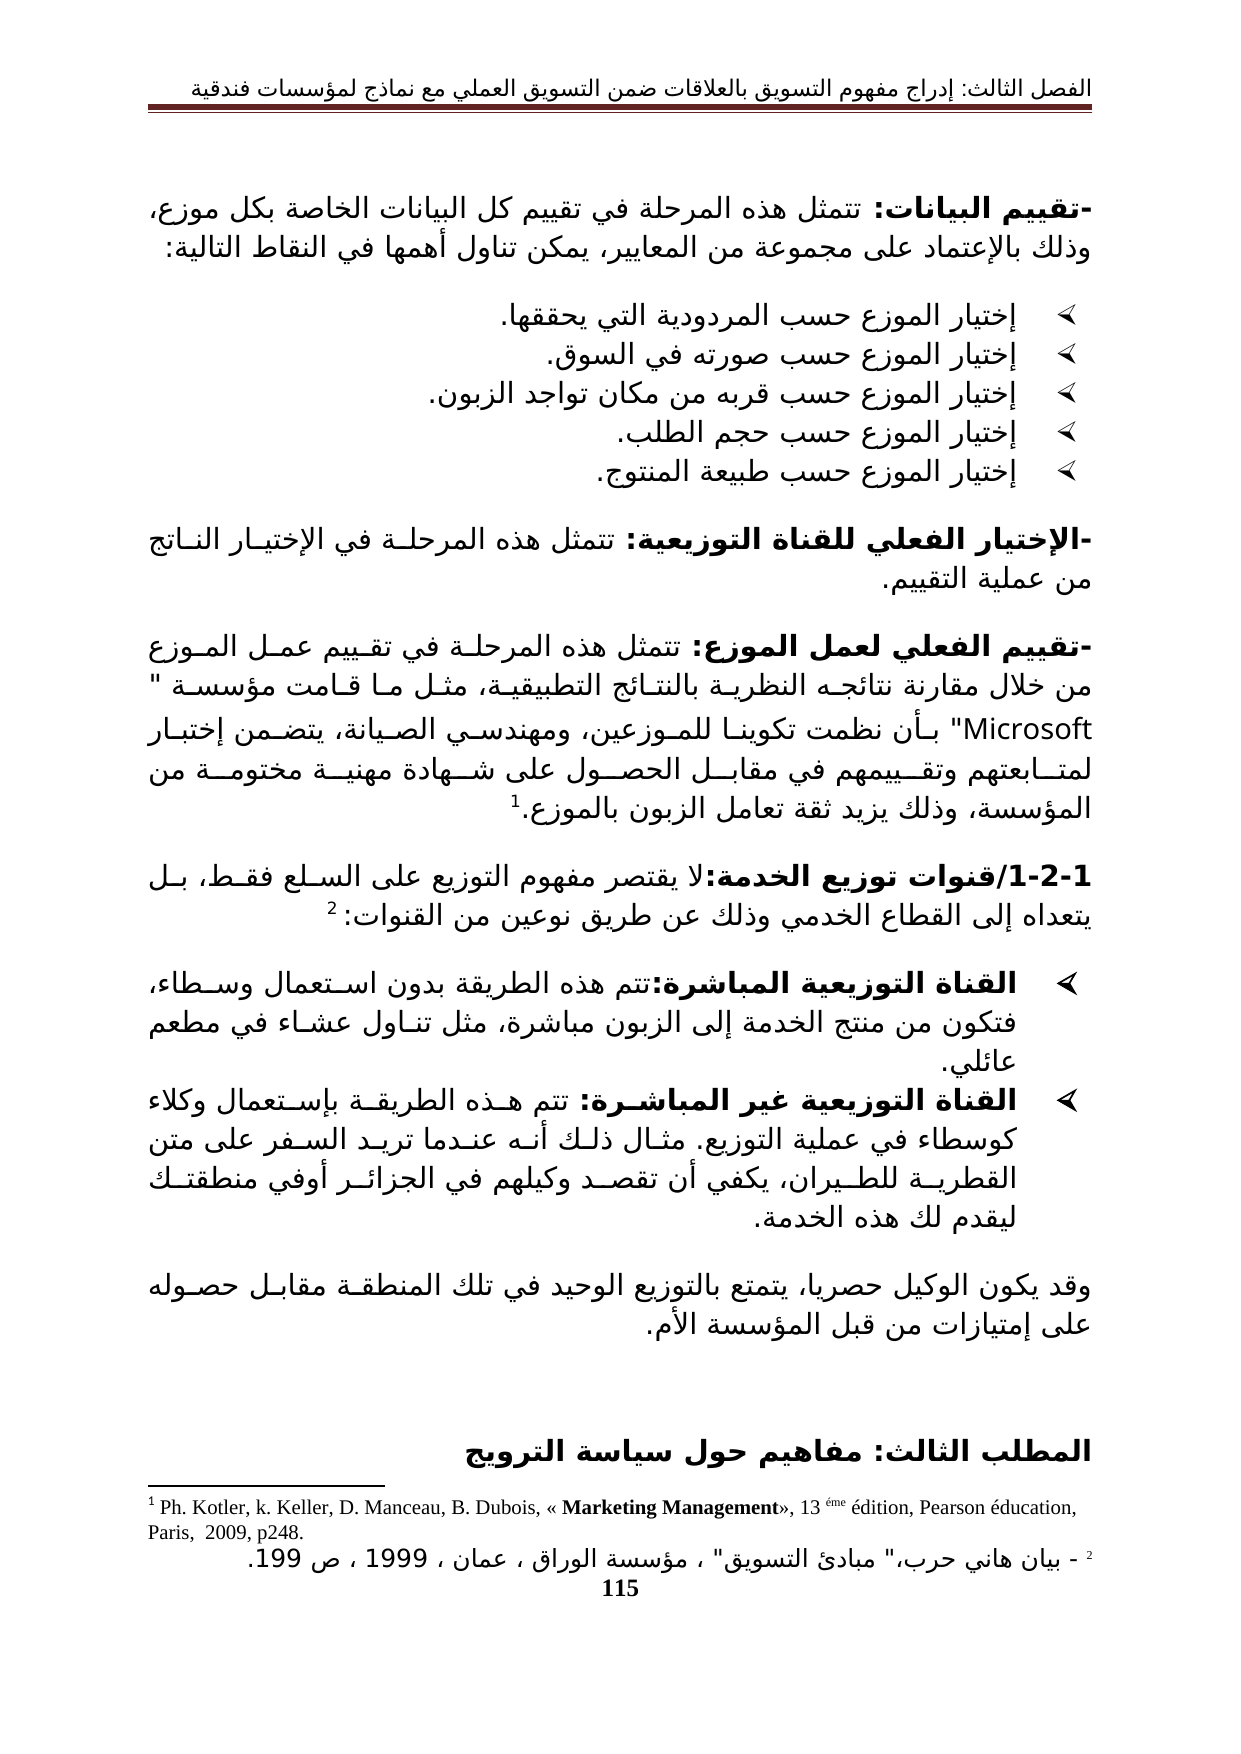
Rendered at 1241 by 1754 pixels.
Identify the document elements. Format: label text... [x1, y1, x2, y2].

list إختيار الموزع حسب صورته في السوق. [148, 337, 1055, 371]
text وقد يكون الوكيل حصريا، يتمتع بالتوزيع الوحيد في تلك المنطقة مقابل حصوله على إمتيازات من قبل المؤسسة الأم. [148, 1269, 1092, 1342]
list إختيار الموزع حسب المردودية التي يحققها. [148, 298, 1055, 332]
list القناة التوزيعية المباشرة:تتم هذه الطريقة بدون استعمال وسطاء، فتكون من منتج الخدمة إلى الزبون مباشرة، مثل تناول عشاء في مطعم عائلي. [148, 967, 1055, 1079]
text -تقييم الفعلي لعمل الموزع: تتمثل هذه المرحلة في تقييم عمل الموزع من خلال مقارنة نتائجه النظرية بالنتائج التطبيقية، مثل ما قامت مؤسسة "Microsoft" بأن نظمت تكوينا للموزعين، ومهندسي الصيانة، يتضمن إختبار لمتابعتهم وتقييمهم في مقابل الحصول على شهادة مهنية مختومة من المؤسسة، وذلك يزيد ثقة تعامل الزبون بالموزع. [148, 629, 1092, 826]
text 1-2-1/قنوات توزيع الخدمة:لا يقتصر مفهوم التوزيع على السلع فقط، بل يتعداه إلى القطاع الخدمي وذلك عن طريق نوعين من القنوات: [148, 860, 1092, 933]
list إختيار الموزع حسب قربه من مكان تواجد الزبون. [148, 376, 1055, 410]
text -تقييم البيانات: تتمثل هذه المرحلة في تقييم كل البيانات الخاصة بكل موزع، وذلك بالإعتماد على مجموعة من المعايير، يمكن تناول أهمها في النقاط التالية: [148, 191, 1092, 264]
list القناة التوزيعية غير المباشرة: تتم هذه الطريقة بإستعمال وكلاء كوسطاء في عملية التوزيع. مثال ذلك أنه عندما تريد السفر على متن القطرية للطيران، يكفي أن تقصد وكيلهم في الجزائر أوفي منطقتك ليقدم لك هذه الخدمة. [148, 1084, 1055, 1234]
list إختيار الموزع حسب حجم الطلب. [148, 415, 1055, 449]
text المطلب الثالث: مفاهيم حول سياسة الترويج [148, 1434, 1092, 1468]
list إختيار الموزع حسب طبيعة المنتوج. [148, 454, 1055, 488]
text -الإختيار الفعلي للقناة التوزيعية: تتمثل هذه المرحلة في الإختيار الناتج من عملية التقييم. [148, 522, 1092, 595]
